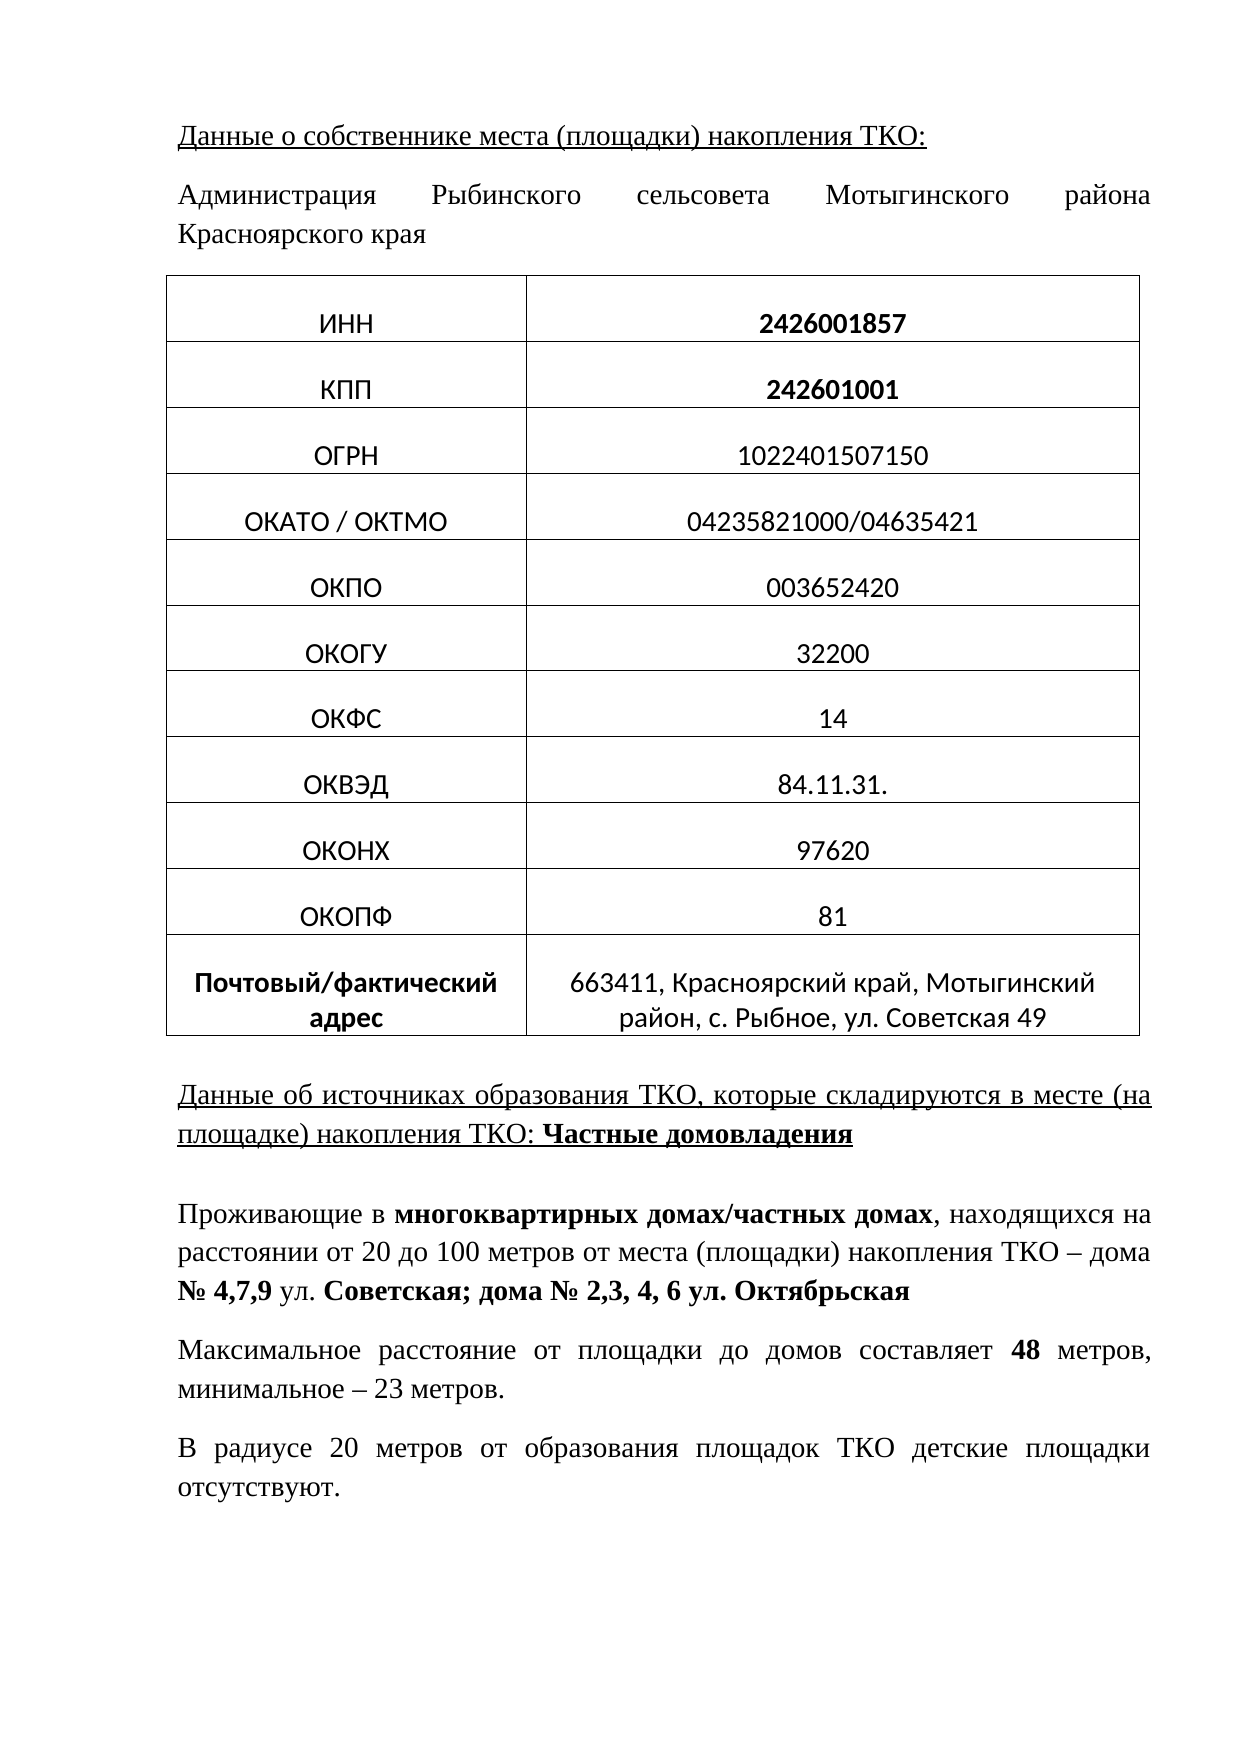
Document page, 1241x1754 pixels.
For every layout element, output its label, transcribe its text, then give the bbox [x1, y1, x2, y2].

text Проживающие в многоквартирных домах/частных домах, находящихся на расстоянии от 20 до 100 метров от места (площадки) накопления ТКО – дома № 4,7,9 ул. Советская; дома № 2,3, 4, 6 ул. Октябрьская [177, 1196, 1152, 1306]
table_header 2426001857 [527, 276, 1139, 341]
table_cell ОКВЭД [167, 737, 526, 802]
table_cell ОКОПФ [167, 869, 526, 934]
table_cell 81 [527, 869, 1139, 934]
table_cell 1022401507150 [527, 408, 1139, 473]
table_header ИНН [167, 276, 526, 341]
table_cell 663411, Красноярский край, Мотыгинский район, с. Рыбное, ул. Советская 49 [527, 935, 1139, 1035]
table_cell ОКФС [167, 671, 526, 736]
table_cell ОКОНХ [167, 803, 526, 868]
table_cell ОКОГУ [167, 606, 526, 670]
table_cell ОГРН [167, 408, 526, 473]
table_cell 32200 [527, 606, 1139, 670]
text Данные об источниках образования ТКО, которые складируются в месте (на площадке) накопления ТКО: Частные домовладения [177, 1077, 1152, 1106]
text Администрация Рыбинского сельсовета Мотыгинского района Красноярского края [177, 177, 1152, 249]
table_cell ОКПО [167, 540, 526, 604]
table_cell 04235821000/04635421 [527, 474, 1139, 539]
text В радиусе 20 метров от образования площадок ТКО детские площадки отсутствуют. [177, 1430, 1152, 1502]
table_cell 84.11.31. [527, 737, 1139, 802]
table_cell 003652420 [527, 540, 1139, 604]
text Данные об источниках образования ТКО, которые складируются в месте (на площадке) накопления ТКО: Частные домовладения [177, 1108, 1152, 1149]
table_cell КПП [167, 342, 526, 407]
table_cell ОКАТО / ОКТМО [167, 474, 526, 539]
table_cell 242601001 [527, 342, 1139, 407]
table_cell 97620 [527, 803, 1139, 868]
table_cell Почтовый/фактический адрес [167, 935, 526, 1035]
text Максимальное расстояние от площадки до домов составляет 48 метров, минимальное – 23 метров. [177, 1332, 1152, 1404]
table_cell 14 [527, 671, 1139, 736]
text Данные о собственнике места (площадки) накопления ТКО: [177, 118, 1152, 152]
